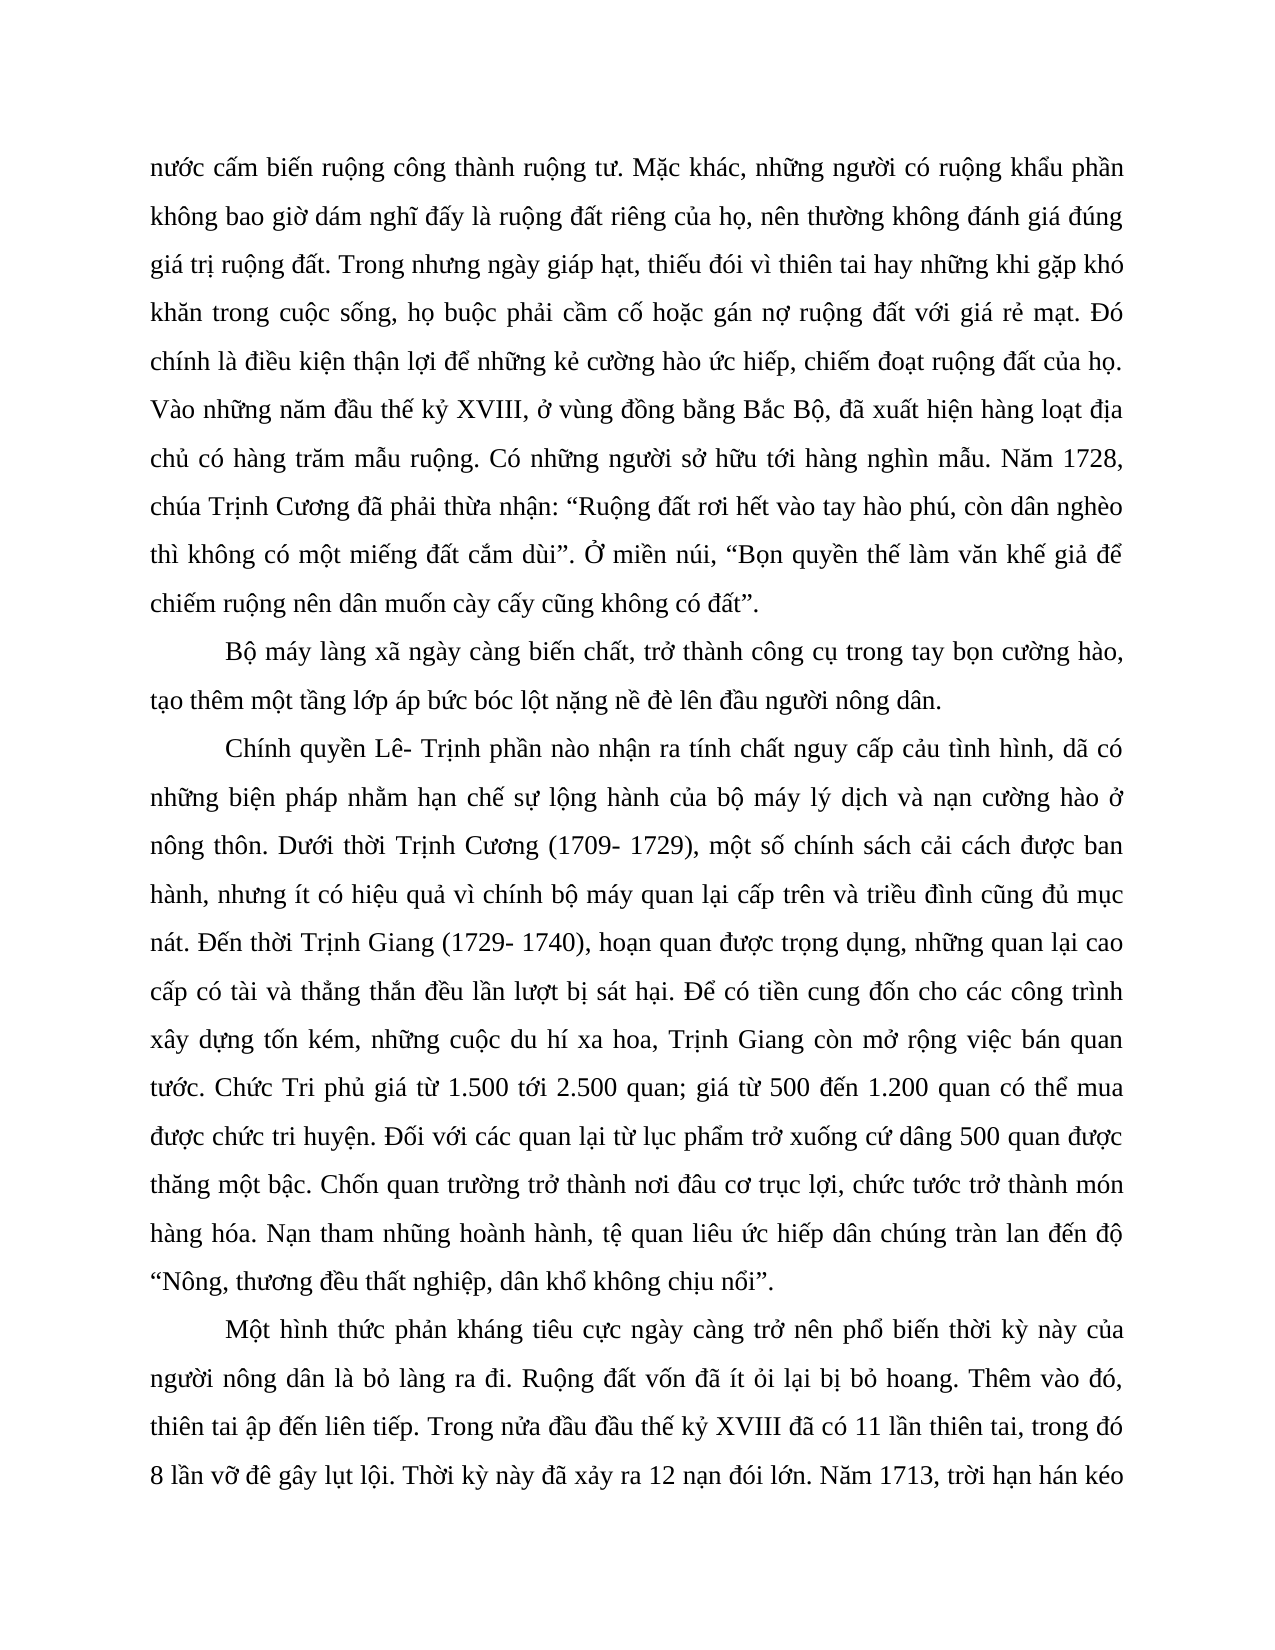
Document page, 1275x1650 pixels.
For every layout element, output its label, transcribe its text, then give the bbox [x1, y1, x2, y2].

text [150, 150, 1125, 618]
text Bộ máy làng xã ngày càng biến chất, trở thành công cụ trong tay bọn cường hào, tạo thêm một tầng lớp áp bức bóc lột nặng nề đè lên đầu người nông dân. [150, 634, 1125, 715]
text Chính quyền Lê- Trịnh phần nào nhận ra tính chất nguy cấp cảu tình hình, dã có những biện pháp nhằm hạn chế sự lộng hành của bộ máy lý dịch và nạn cường hào ở nông thôn. Dưới thời Trịnh Cương (1709- 1729), một số chính sách cải cách được ban hành, nhưng ít có hiệu quả vì chính bộ máy quan lại cấp trên và triều đình cũng đủ mục nát. Đến thời Trịnh Giang (1729- 1740), hoạn quan được trọng dụng, những quan lại cao cấp có tài và thẳng thắn đều lần lượt bị sát hại. Để có tiền cung đốn cho các công trình xây dựng tốn kém, những cuộc du hí xa hoa, Trịnh Giang còn mở rộng việc bán quan tước. Chức Tri phủ giá từ 1.500 tới 2.500 quan; giá từ 500 đến 1.200 quan có thể mua được chức tri huyện. Đối với các quan lại từ lục phẩm trở xuống cứ dâng 500 quan được thăng một bậc. Chốn quan trường trở thành nơi đâu cơ trục lợi, chức tước trở thành món hàng hóa. Nạn tham nhũng hoành hành, tệ quan liêu ức hiếp dân chúng tràn lan đến độ “Nông, thương đều thất nghiệp, dân khổ không chịu nổi”. [150, 731, 1125, 1296]
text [150, 1312, 1125, 1490]
